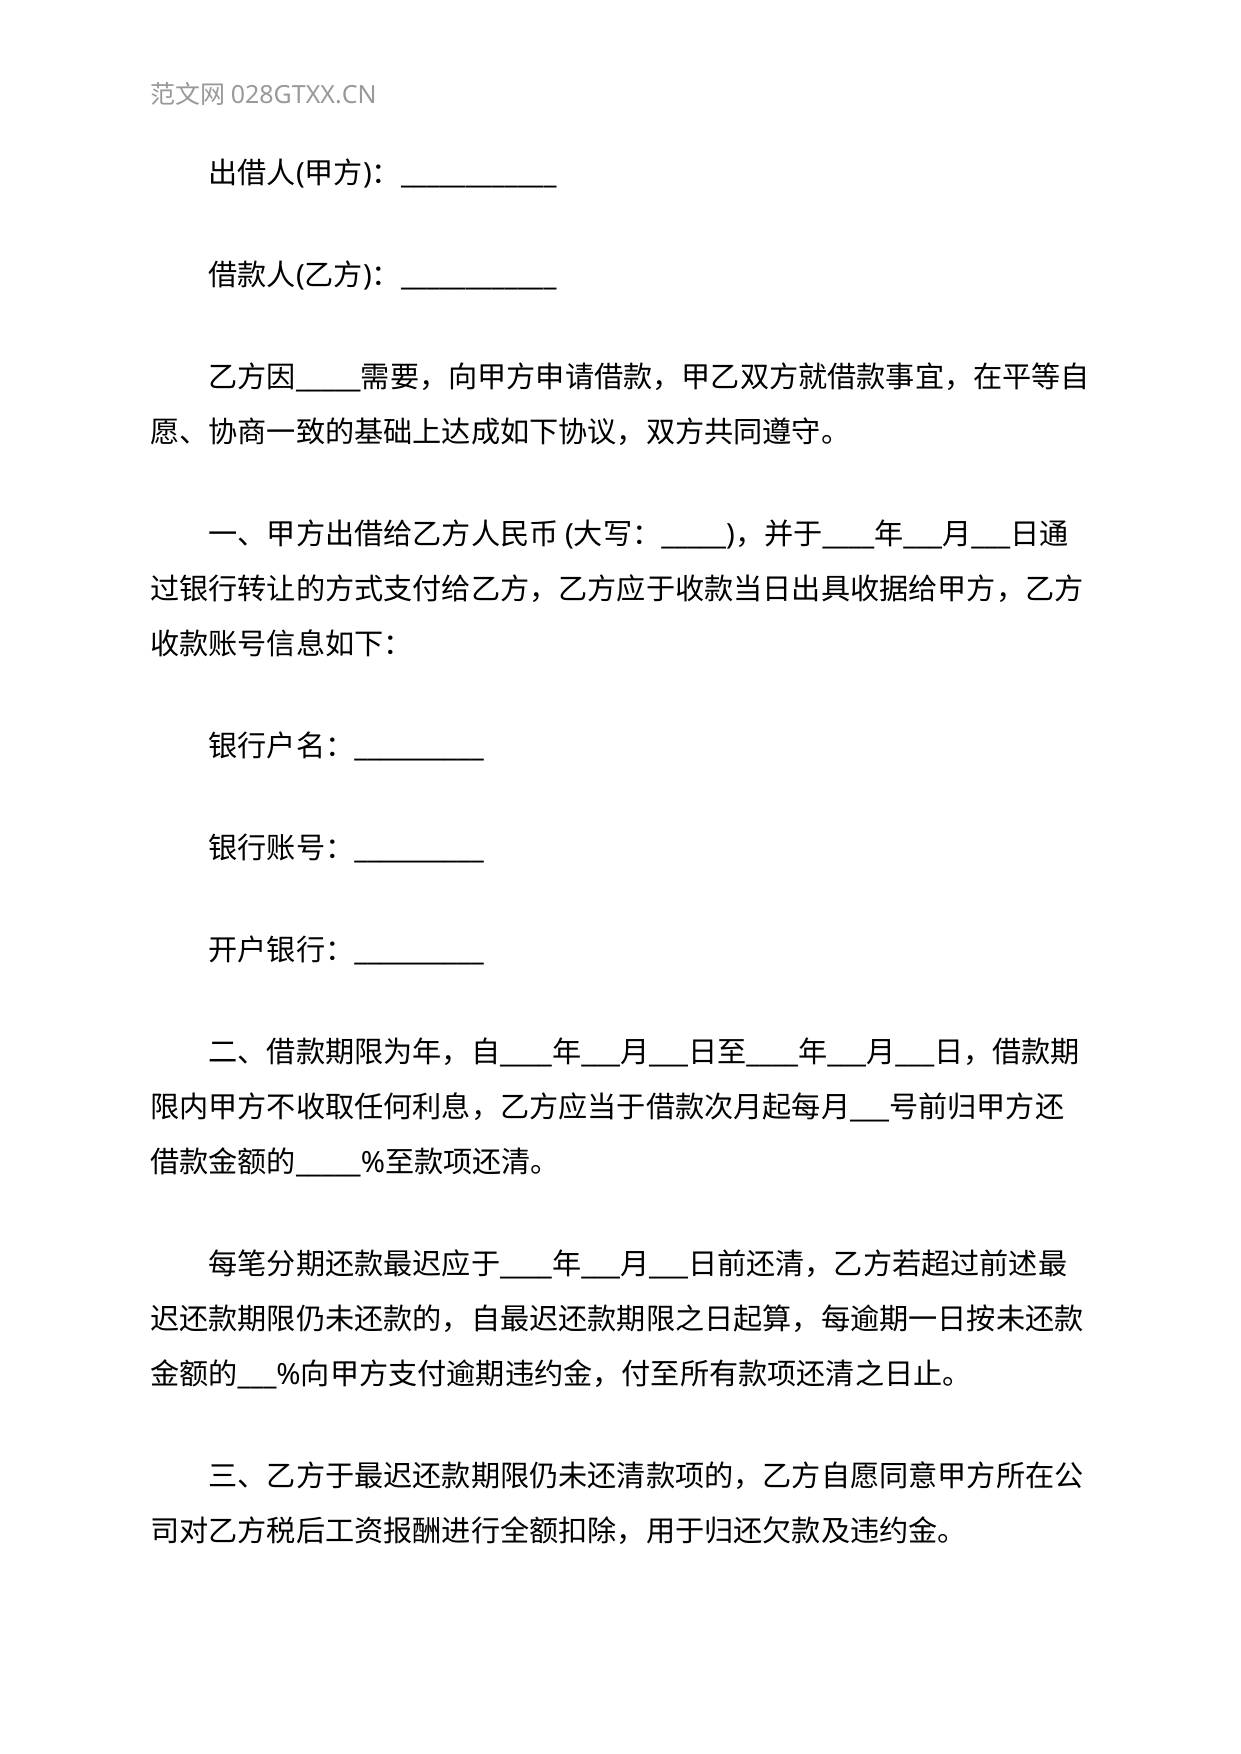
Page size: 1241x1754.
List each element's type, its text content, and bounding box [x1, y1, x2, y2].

text 乙方因_____需要，向甲方申请借款，甲乙双方就借款事宜，在平等自愿、协商一致的基础上达成如下协议，双方共同遵守。 [150, 354, 1090, 451]
text 开户银行：__________ [150, 926, 1090, 969]
text 银行户名：__________ [150, 722, 1090, 765]
text 三、乙方于最迟还款期限仍未还清款项的，乙方自愿同意甲方所在公司对乙方税后工资报酬进行全额扣除，用于归还欠款及违约金。 [150, 1452, 1090, 1549]
text 每笔分期还款最迟应于____年___月___日前还清，乙方若超过前述最迟还款期限仍未还款的，自最迟还款期限之日起算，每逾期一日按未还款金额的___%向甲方支付逾期违约金，付至所有款项还清之日止。 [150, 1240, 1090, 1393]
text 一、甲方出借给乙方人民币 (大写：_____)，并于____年___月___日通过银行转让的方式支付给乙方，乙方应于收款当日出具收据给甲方，乙方收款账号信息如下： [150, 511, 1090, 663]
text 借款人(乙方)：____________ [150, 252, 1090, 294]
text 银行账号：__________ [150, 824, 1090, 867]
text 二、借款期限为年，自____年___月___日至____年___月___日，借款期限内甲方不收取任何利息，乙方应当于借款次月起每月___号前归甲方还借款金额的_____%至款项还清。 [150, 1028, 1090, 1181]
text 出借人(甲方)：____________ [150, 150, 1090, 192]
